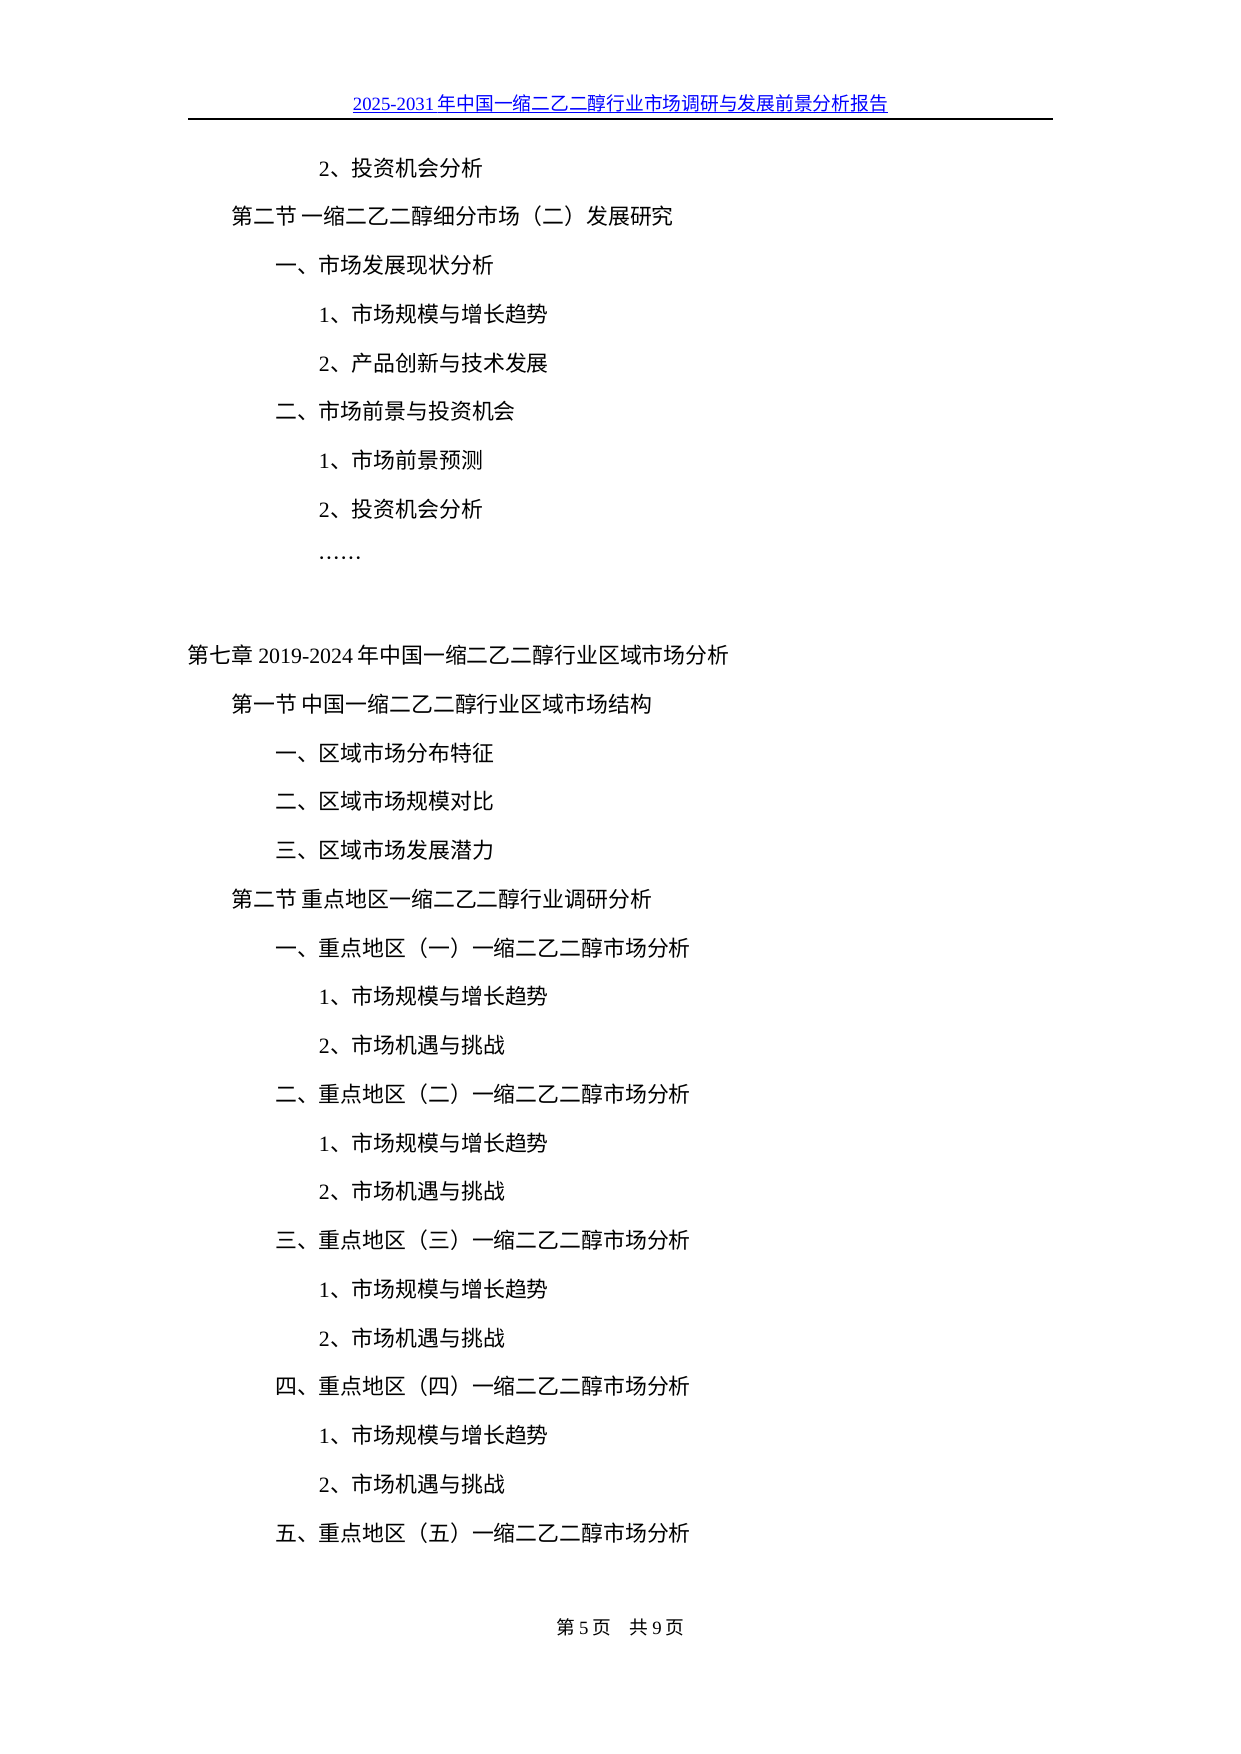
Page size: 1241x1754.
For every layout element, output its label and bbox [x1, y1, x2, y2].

text [187, 150, 1053, 1548]
